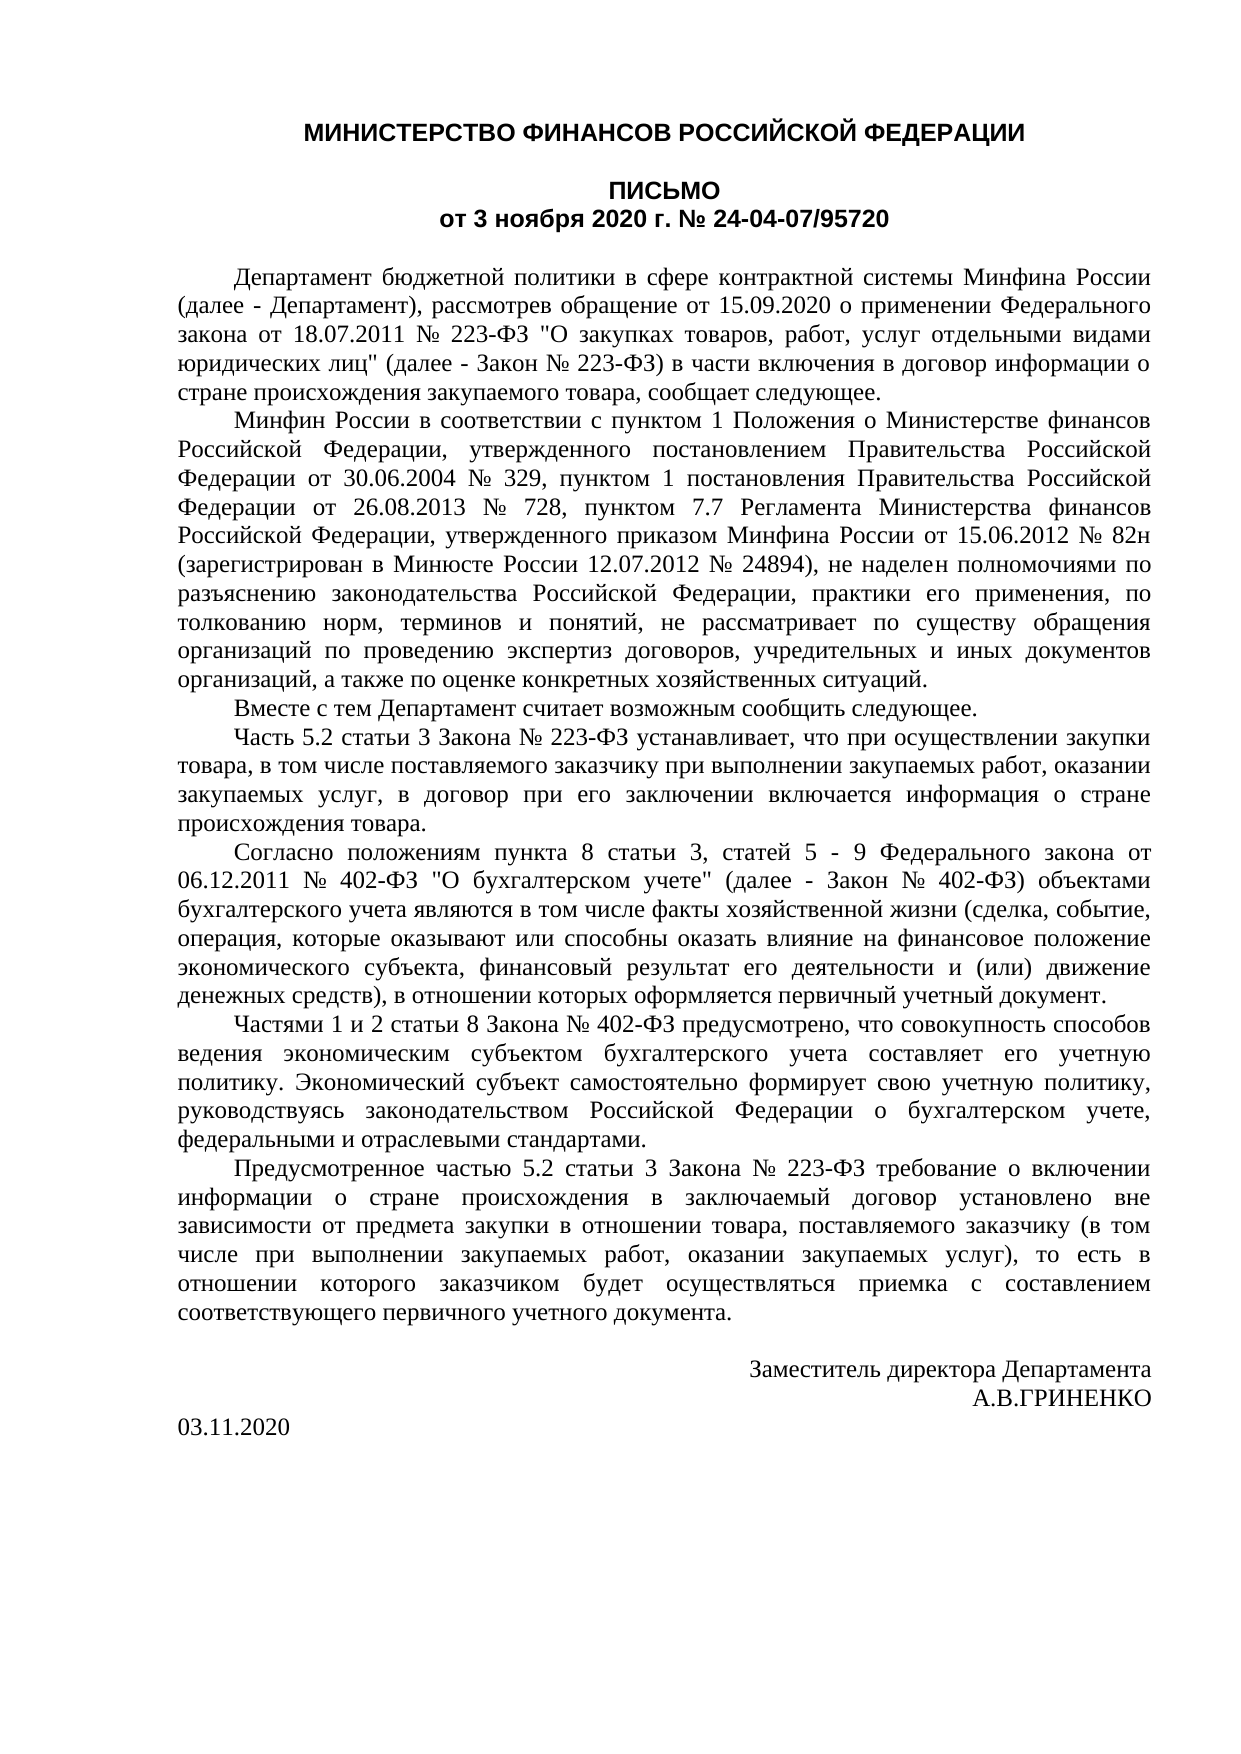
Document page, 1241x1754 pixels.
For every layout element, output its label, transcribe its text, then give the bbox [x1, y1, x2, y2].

text А.В.ГРИНЕНКО [177, 1383, 1152, 1412]
text Предусмотренное частью 5.2 статьи 3 Закона № 223-ФЗ требование о включении информации о стране происхождения в заключаемый договор установлено вне зависимости от предмета закупки в отношении товара, поставляемого заказчику (в том числе при выполнении закупаемых работ, оказании закупаемых услуг), то есть в отношении которого заказчиком будет осуществляться приемка с составлением соответствующего первичного учетного документа. [177, 1153, 1152, 1326]
text МИНИСТЕРСТВО ФИНАНСОВ РОССИЙСКОЙ ФЕДЕРАЦИИ [177, 118, 1152, 147]
text Вместе с тем Департамент считает возможным сообщить следующее. [177, 693, 1152, 722]
text Частями 1 и 2 статьи 8 Закона № 402-ФЗ предусмотрено, что совокупность способов ведения экономическим субъектом бухгалтерского учета составляет его учетную политику. Экономический субъект самостоятельно формирует свою учетную политику, руководствуясь законодательством Российской Федерации о бухгалтерском учете, федеральными и отраслевыми стандартами. [177, 1009, 1152, 1153]
text Заместитель директора Департамента [177, 1354, 1152, 1383]
text 03.11.2020 [177, 1412, 1152, 1441]
text Департамент бюджетной политики в сфере контрактной системы Минфина России (далее - Департамент), рассмотрев обращение от 15.09.2020 о применении Федерального закона от 18.07.2011 № 223-ФЗ "О закупках товаров, работ, услуг отдельными видами юридических лиц" (далее - Закон № 223-ФЗ) в части включения в договор информации о стране происхождения закупаемого товара, сообщает следующее. [177, 262, 1152, 406]
text от 3 ноября 2020 г. № 24-04-07/95720 [177, 204, 1152, 233]
text Минфин России в соответствии с пунктом 1 Положения о Министерстве финансов Российской Федерации, утвержденного постановлением Правительства Российской Федерации от 30.06.2004 № 329, пунктом 1 постановления Правительства Российской Федерации от 26.08.2013 № 728, пунктом 7.7 Регламента Министерства финансов Российской Федерации, утвержденного приказом Минфина России от 15.06.2012 № 82н (зарегистрирован в Минюсте России 12.07.2012 № 24894), не наделен полномочиями по разъяснению законодательства Российской Федерации, практики его применения, по толкованию норм, терминов и понятий, не рассматривает по существу обращения организаций по проведению экспертиз договоров, учредительных и иных документов организаций, а также по оценке конкретных хозяйственных ситуаций. [177, 406, 1152, 693]
text ПИСЬМО [177, 176, 1152, 204]
text Согласно положениям пункта 8 статьи 3, статей 5 - 9 Федерального закона от 06.12.2011 № 402-ФЗ "О бухгалтерском учете" (далее - Закон № 402-ФЗ) объектами бухгалтерского учета являются в том числе факты хозяйственной жизни (сделка, событие, операция, которые оказывают или способны оказать влияние на финансовое положение экономического субъекта, финансовый результат его деятельности и (или) движение денежных средств), в отношении которых оформляется первичный учетный документ. [177, 837, 1152, 1009]
text Часть 5.2 статьи 3 Закона № 223-ФЗ устанавливает, что при осуществлении закупки товара, в том числе поставляемого заказчику при выполнении закупаемых работ, оказании закупаемых услуг, в договор при его заключении включается информация о стране происхождения товара. [177, 722, 1152, 837]
